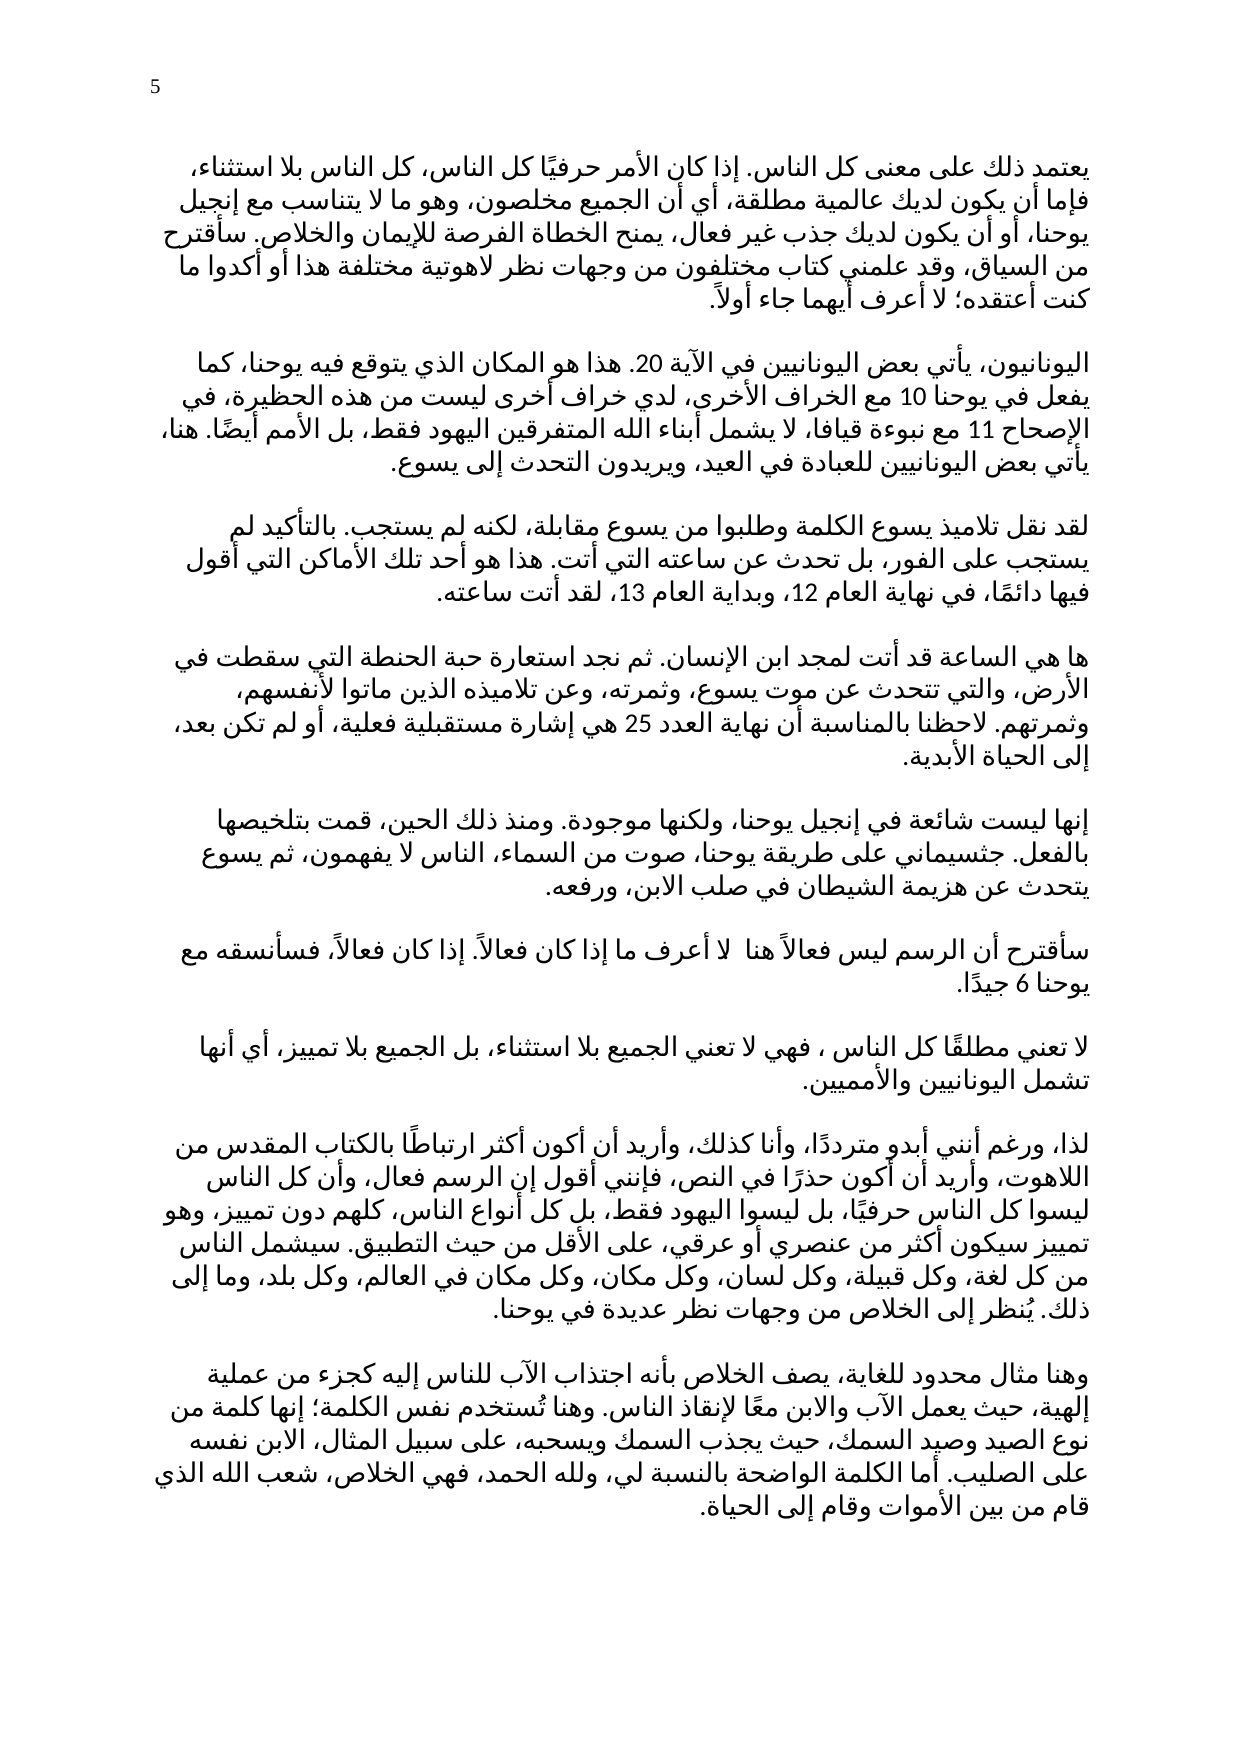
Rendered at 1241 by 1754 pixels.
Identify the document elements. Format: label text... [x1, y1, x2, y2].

text إنها ليست شائعة في إنجيل يوحنا، ولكنها موجودة. ومنذ ذلك الحين، قمت بتلخيصها بالفعل. جثسيماني على طريقة يوحنا، صوت من السماء، الناس لا يفهمون، ثم يسوع يتحدث عن هزيمة الشيطان في صلب الابن، ورفعه. [150, 803, 1090, 902]
text لقد نقل تلاميذ يسوع الكلمة وطلبوا من يسوع مقابلة، لكنه لم يستجب. بالتأكيد لم يستجب على الفور، بل تحدث عن ساعته التي أتت. هذا هو أحد تلك الأماكن التي أقول فيها دائمًا، في نهاية العام 12، وبداية العام 13، لقد أتت ساعته. [150, 509, 1090, 608]
text وهنا مثال محدود للغاية، يصف الخلاص بأنه اجتذاب الآب للناس إليه كجزء من عملية إلهية، حيث يعمل الآب والابن معًا لإنقاذ الناس. وهنا تُستخدم نفس الكلمة؛ إنها كلمة من نوع الصيد وصيد السمك، حيث يجذب السمك ويسحبه، على سبيل المثال، الابن نفسه على الصليب. أما الكلمة الواضحة بالنسبة لي، ولله الحمد، فهي الخلاص، شعب الله الذي قام من بين الأموات وقام إلى الحياة. [150, 1357, 1090, 1522]
text لا تعني مطلقًا كل الناس ، فهي لا تعني الجميع بلا استثناء، بل الجميع بلا تمييز، أي أنها تشمل اليونانيين والأمميين. [150, 1030, 1090, 1096]
text اليونانيون، يأتي بعض اليونانيين في الآية 20. هذا هو المكان الذي يتوقع فيه يوحنا، كما يفعل في يوحنا 10 مع الخراف الأخرى، لدي خراف أخرى ليست من هذه الحظيرة، في الإصحاح 11 مع نبوءة قيافا، لا يشمل أبناء الله المتفرقين اليهود فقط، بل الأمم أيضًا. هنا، يأتي بعض اليونانيين للعبادة في العيد، ويريدون التحدث إلى يسوع. [150, 346, 1090, 478]
text سأقترح أن الرسم ليس فعالاً هنا. لا أعرف ما إذا كان فعالاً. إذا كان فعالاً، فسأنسقه مع يوحنا 6 جيدًا. [150, 933, 1090, 999]
text ها هي الساعة قد أتت لمجد ابن الإنسان. ثم نجد استعارة حبة الحنطة التي سقطت في الأرض، والتي تتحدث عن موت يسوع، وثمرته، وعن تلاميذه الذين ماتوا لأنفسهم، وثمرتهم. لاحظنا بالمناسبة أن نهاية العدد 25 هي إشارة مستقبلية فعلية، أو لم تكن بعد، إلى الحياة الأبدية. [150, 640, 1090, 772]
text يعتمد ذلك على معنى كل الناس. إذا كان الأمر حرفيًا كل الناس، كل الناس بلا استثناء، فإما أن يكون لديك عالمية مطلقة، أي أن الجميع مخلصون، وهو ما لا يتناسب مع إنجيل يوحنا، أو أن يكون لديك جذب غير فعال، يمنح الخطاة الفرصة للإيمان والخلاص. سأقترح من السياق، وقد علمني كتاب مختلفون من وجهات نظر لاهوتية مختلفة هذا أو أكدوا ما كنت أعتقده؛ لا أعرف أيهما جاء أولاً. [150, 150, 1090, 315]
text لذا، ورغم أنني أبدو مترددًا، وأنا كذلك، وأريد أن أكون أكثر ارتباطًا بالكتاب المقدس من اللاهوت، وأريد أن أكون حذرًا في النص، فإنني أقول إن الرسم فعال، وأن كل الناس ليسوا كل الناس حرفيًا، بل ليسوا اليهود فقط، بل كل أنواع الناس، كلهم دون تمييز، وهو تمييز سيكون أكثر من عنصري أو عرقي، على الأقل من حيث التطبيق. سيشمل الناس من كل لغة، وكل قبيلة، وكل لسان، وكل مكان، وكل مكان في العالم، وكل بلد، وما إلى ذلك. يُنظر إلى الخلاص من وجهات نظر عديدة في يوحنا. [150, 1127, 1090, 1326]
